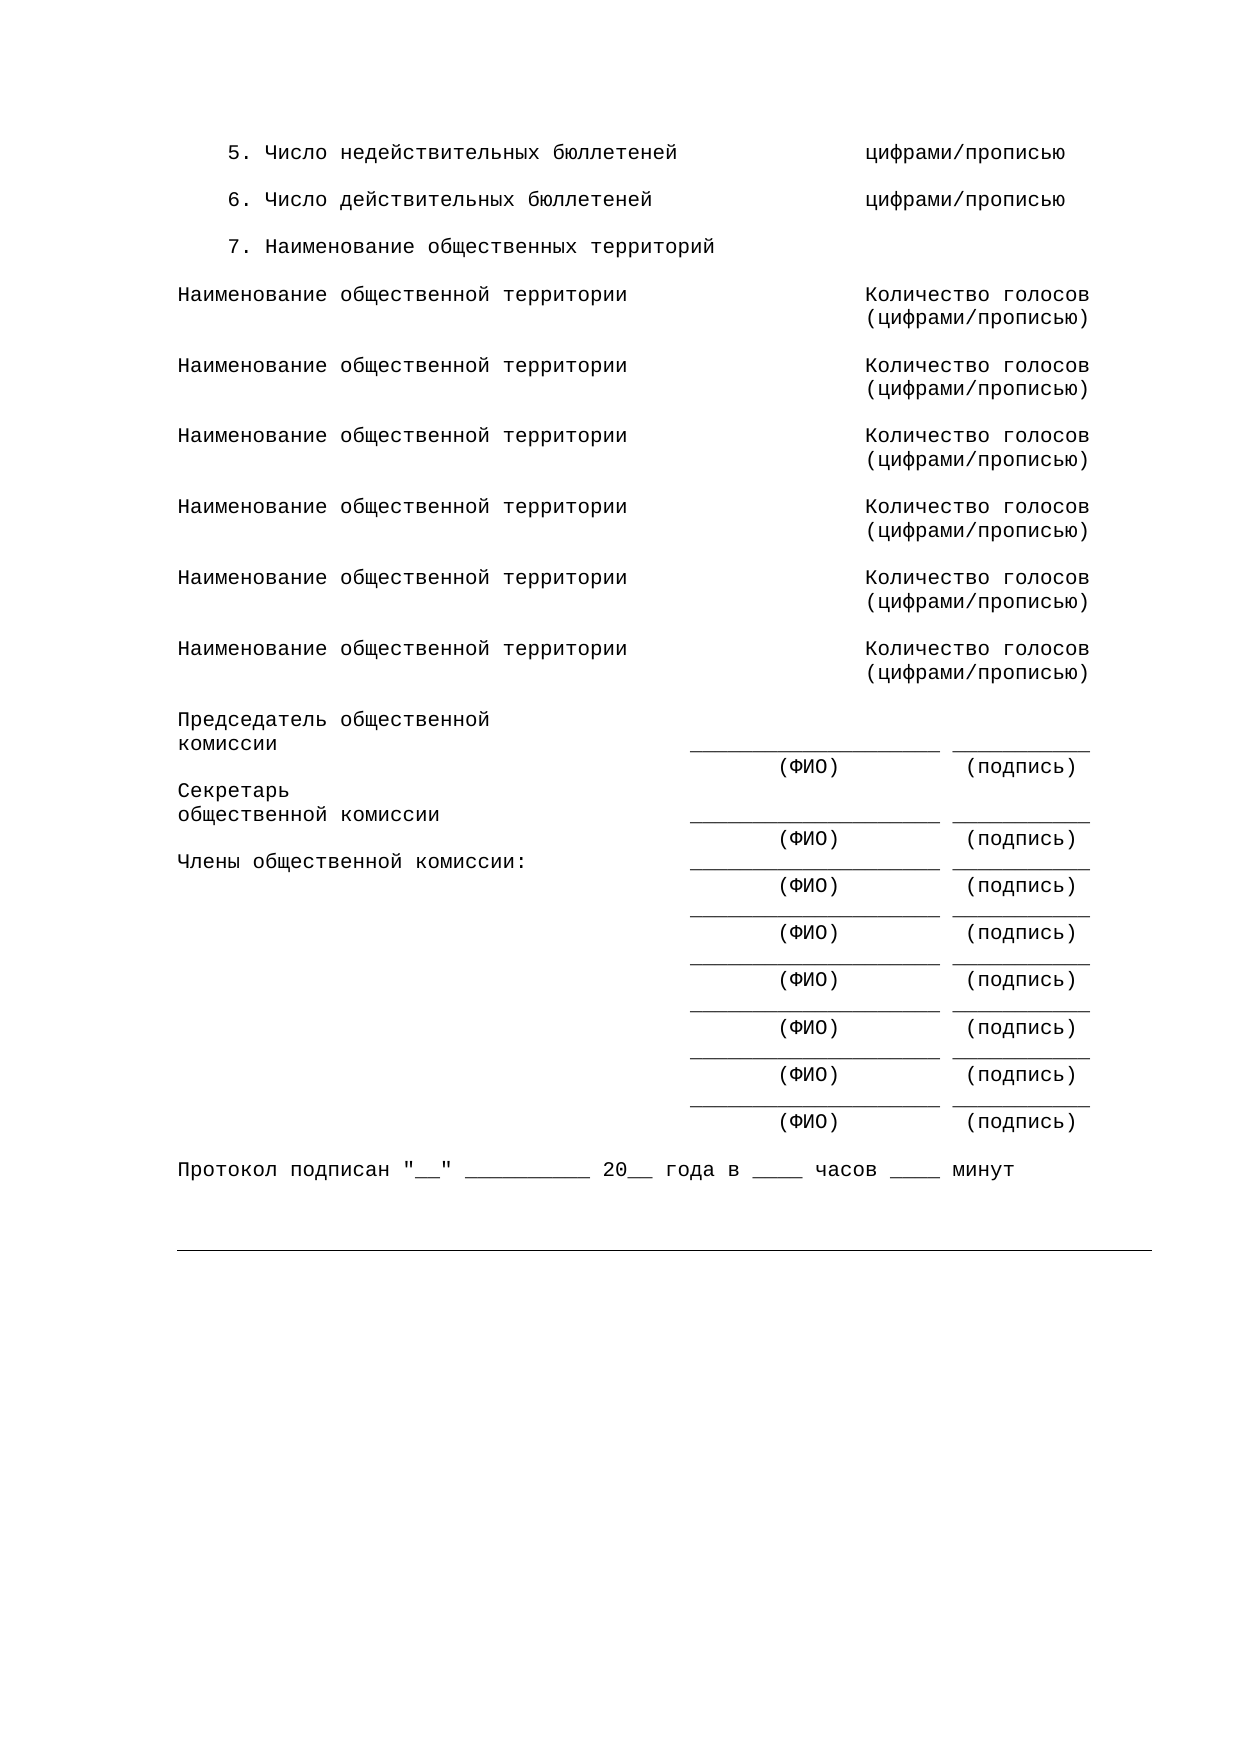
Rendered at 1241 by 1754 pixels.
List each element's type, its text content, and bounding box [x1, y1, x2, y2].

text (цифрами/прописью) [177, 520, 1152, 544]
text (ФИО) (подпись) [177, 1017, 1152, 1040]
text ____________________ ___________ [177, 1088, 1152, 1111]
text Секретарь [177, 780, 1152, 804]
text (цифрами/прописью) [177, 591, 1152, 615]
text ____________________ ___________ [177, 946, 1152, 969]
text Протокол подписан "__" __________ 20__ года в ____ часов ____ минут [177, 1158, 1152, 1182]
text Наименование общественной территории Количество голосов [177, 426, 1152, 449]
text ____________________ ___________ [177, 993, 1152, 1017]
text (ФИО) (подпись) [177, 1111, 1152, 1135]
text 7. Наименование общественных территорий [177, 236, 1152, 260]
text 5. Число недействительных бюллетеней цифрами/прописью [177, 142, 1152, 165]
text 6. Число действительных бюллетеней цифрами/прописью [177, 189, 1152, 213]
text Наименование общественной территории Количество голосов [177, 354, 1152, 378]
text ____________________ ___________ [177, 898, 1152, 922]
text Наименование общественной территории Количество голосов [177, 284, 1152, 307]
text (цифрами/прописью) [177, 449, 1152, 473]
text (ФИО) (подпись) [177, 1064, 1152, 1088]
text Наименование общественной территории Количество голосов [177, 567, 1152, 591]
text комиссии ____________________ ___________ [177, 733, 1152, 757]
text (ФИО) (подпись) [177, 969, 1152, 993]
text (цифрами/прописью) [177, 662, 1152, 686]
text ____________________ ___________ [177, 1040, 1152, 1064]
text (ФИО) (подпись) [177, 827, 1152, 851]
text (цифрами/прописью) [177, 378, 1152, 402]
text Наименование общественной территории Количество голосов [177, 496, 1152, 520]
text Наименование общественной территории Количество голосов [177, 638, 1152, 662]
text (цифрами/прописью) [177, 307, 1152, 331]
text Председатель общественной [177, 709, 1152, 733]
text общественной комиссии ____________________ ___________ [177, 804, 1152, 827]
text (ФИО) (подпись) [177, 875, 1152, 898]
text (ФИО) (подпись) [177, 922, 1152, 946]
text (ФИО) (подпись) [177, 757, 1152, 780]
text Члены общественной комиссии: ____________________ ___________ [177, 851, 1152, 875]
